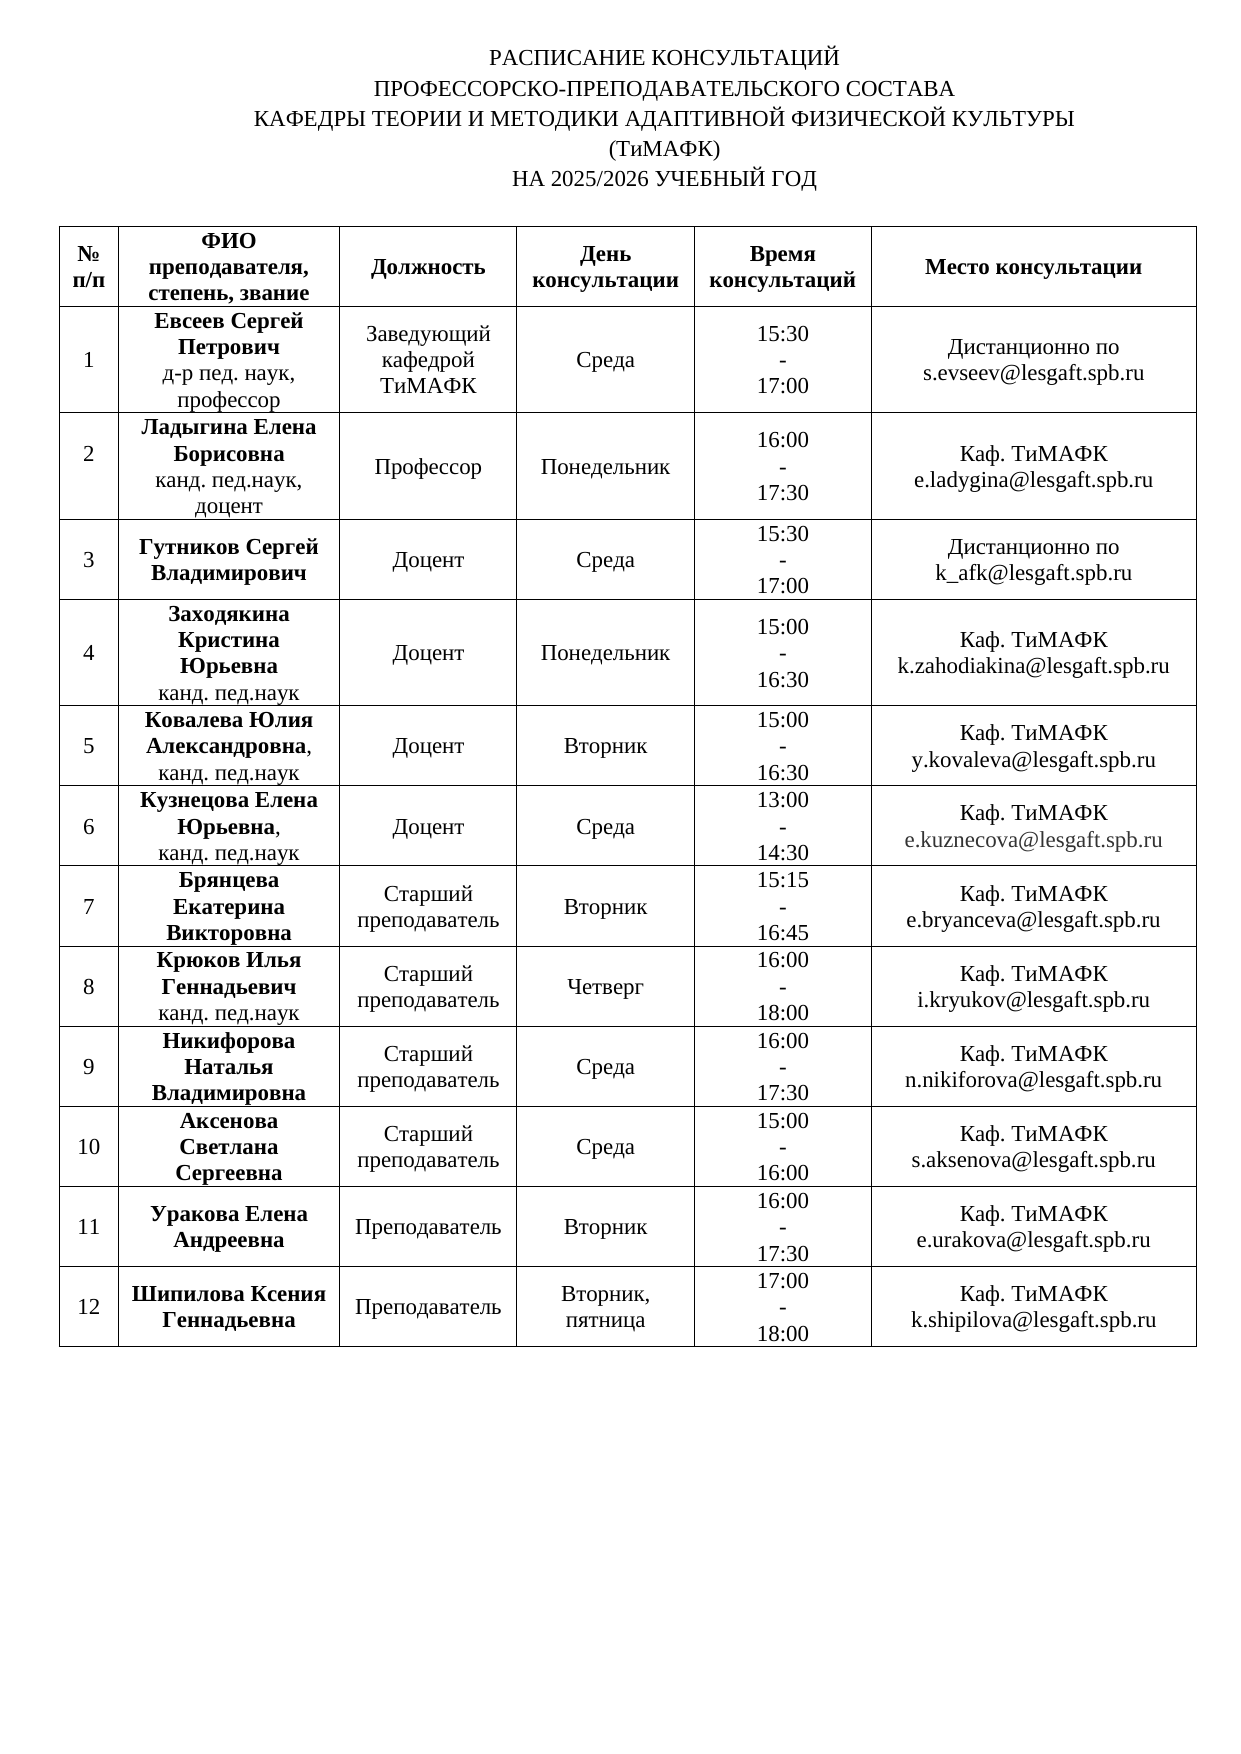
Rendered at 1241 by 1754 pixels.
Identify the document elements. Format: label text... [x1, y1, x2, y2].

table_cell 16:00 - 17:30 [695, 1187, 871, 1266]
table_cell 9 [60, 1027, 118, 1106]
table_cell Старший преподаватель [340, 866, 516, 946]
table_cell Брянцева Екатерина Викторовна [119, 866, 339, 946]
table_cell Заходякина Кристина Юрьевна канд. пед.наук [119, 600, 339, 705]
table_cell Доцент [340, 600, 516, 705]
table_cell Старший преподаватель [340, 947, 516, 1026]
table_cell Среда [517, 1107, 694, 1186]
table_cell 13:00 - 14:30 [695, 786, 871, 865]
table_cell Доцент [340, 706, 516, 785]
table_cell Профессор [340, 413, 516, 519]
table_header № п/п [60, 227, 118, 306]
table_cell Преподаватель [340, 1267, 516, 1346]
table_cell Преподаватель [340, 1187, 516, 1266]
table_cell Понедельник [517, 413, 694, 519]
table_cell 12 [60, 1267, 118, 1346]
table_cell 1 [60, 307, 118, 412]
table_cell Доцент [340, 520, 516, 599]
table_cell Каф. ТиМАФК e.ladygina@lesgaft.spb.ru [872, 413, 1196, 519]
table_cell 16:00 - 17:30 [695, 1027, 871, 1106]
table_cell Ладыгина Елена Борисовна канд. пед.наук, доцент [119, 413, 339, 519]
table_cell Каф. ТиМАФК e.kuznecova@lesgaft.spb.ru [872, 786, 1196, 865]
table_cell 15:30 - 17:00 [695, 307, 871, 412]
table_cell Каф. ТиМАФК e.bryanceva@lesgaft.spb.ru [872, 866, 1196, 946]
table_cell Вторник [517, 1187, 694, 1266]
table_header Время консультаций [695, 227, 871, 306]
table_cell Среда [517, 1027, 694, 1106]
table_cell Вторник, пятница [517, 1267, 694, 1346]
table_cell Гутников Сергей Владимирович [119, 520, 339, 599]
text РАСПИСАНИЕ КОНСУЛЬТАЦИЙ [177, 44, 1152, 71]
table_cell 6 [60, 786, 118, 865]
table_cell Вторник [517, 866, 694, 946]
table_cell Шипилова Ксения Геннадьевна [119, 1267, 339, 1346]
table_cell 7 [60, 866, 118, 946]
table_cell Каф. ТиМАФК e.urakova@lesgaft.spb.ru [872, 1187, 1196, 1266]
table_cell Аксенова Светлана Сергеевна [119, 1107, 339, 1186]
table_cell Каф. ТиМАФК k.zahodiakina@lesgaft.spb.ru [872, 600, 1196, 705]
table_cell Дистанционно по k_afk@lesgaft.spb.ru [872, 520, 1196, 599]
table_cell 4 [60, 600, 118, 705]
table_cell Уракова Елена Андреевна [119, 1187, 339, 1266]
text ПРОФЕССОРСКО-ПРЕПОДАВАТЕЛЬСКОГО СОСТАВА [177, 74, 1152, 101]
table_cell 15:15 - 16:45 [695, 866, 871, 946]
table_cell Вторник [517, 706, 694, 785]
table_cell Заведующий кафедрой ТиМАФК [340, 307, 516, 412]
table_cell Старший преподаватель [340, 1027, 516, 1106]
table_cell 11 [60, 1187, 118, 1266]
table_cell Среда [517, 520, 694, 599]
table_cell 16:00 - 17:30 [695, 413, 871, 519]
table_cell Старший преподаватель [340, 1107, 516, 1186]
table_header Место консультации [872, 227, 1196, 306]
text НА 2025/2026 УЧЕБНЫЙ ГОД [177, 165, 1152, 192]
table_cell 8 [60, 947, 118, 1026]
table_cell Доцент [340, 786, 516, 865]
table_cell 15:00 - 16:00 [695, 1107, 871, 1186]
table_cell 15:00 - 16:30 [695, 600, 871, 705]
table_cell 16:00 - 18:00 [695, 947, 871, 1026]
table_header Должность [340, 227, 516, 306]
table_cell Среда [517, 307, 694, 412]
table_cell Каф. ТиМАФК i.kryukov@lesgaft.spb.ru [872, 947, 1196, 1026]
table_header ФИО преподавателя, степень, звание [119, 227, 339, 306]
text (ТиМАФК) [177, 135, 1152, 161]
table_cell Крюков Илья Геннадьевич канд. пед.наук [119, 947, 339, 1026]
table_cell 2 [60, 413, 118, 519]
table_cell 5 [60, 706, 118, 785]
table_cell Каф. ТиМАФК k.shipilova@lesgaft.spb.ru [872, 1267, 1196, 1346]
table_header День консультации [517, 227, 694, 306]
table_cell Дистанционно по s.evseev@lesgaft.spb.ru [872, 307, 1196, 412]
table_cell Среда [517, 786, 694, 865]
table_cell Понедельник [517, 600, 694, 705]
table_cell 15:30 - 17:00 [695, 520, 871, 599]
table_cell 15:00 - 16:30 [695, 706, 871, 785]
table_cell Каф. ТиМАФК y.kovaleva@lesgaft.spb.ru [872, 706, 1196, 785]
table_cell Кузнецова Елена Юрьевна, канд. пед.наук [119, 786, 339, 865]
text КАФЕДРЫ ТЕОРИИ И МЕТОДИКИ АДАПТИВНОЙ ФИЗИЧЕСКОЙ КУЛЬТУРЫ [177, 105, 1152, 131]
table_cell Ковалева Юлия Александровна, канд. пед.наук [119, 706, 339, 785]
table_cell 10 [60, 1107, 118, 1186]
table_cell 17:00 - 18:00 [695, 1267, 871, 1346]
table_cell Четверг [517, 947, 694, 1026]
table_cell Евсеев Сергей Петрович д-р пед. наук, профессор [119, 307, 339, 412]
table_cell Каф. ТиМАФК s.aksenova@lesgaft.spb.ru [872, 1107, 1196, 1186]
table_cell Каф. ТиМАФК n.nikiforova@lesgaft.spb.ru [872, 1027, 1196, 1106]
table_cell Никифорова Наталья Владимировна [119, 1027, 339, 1106]
table_cell 3 [60, 520, 118, 599]
